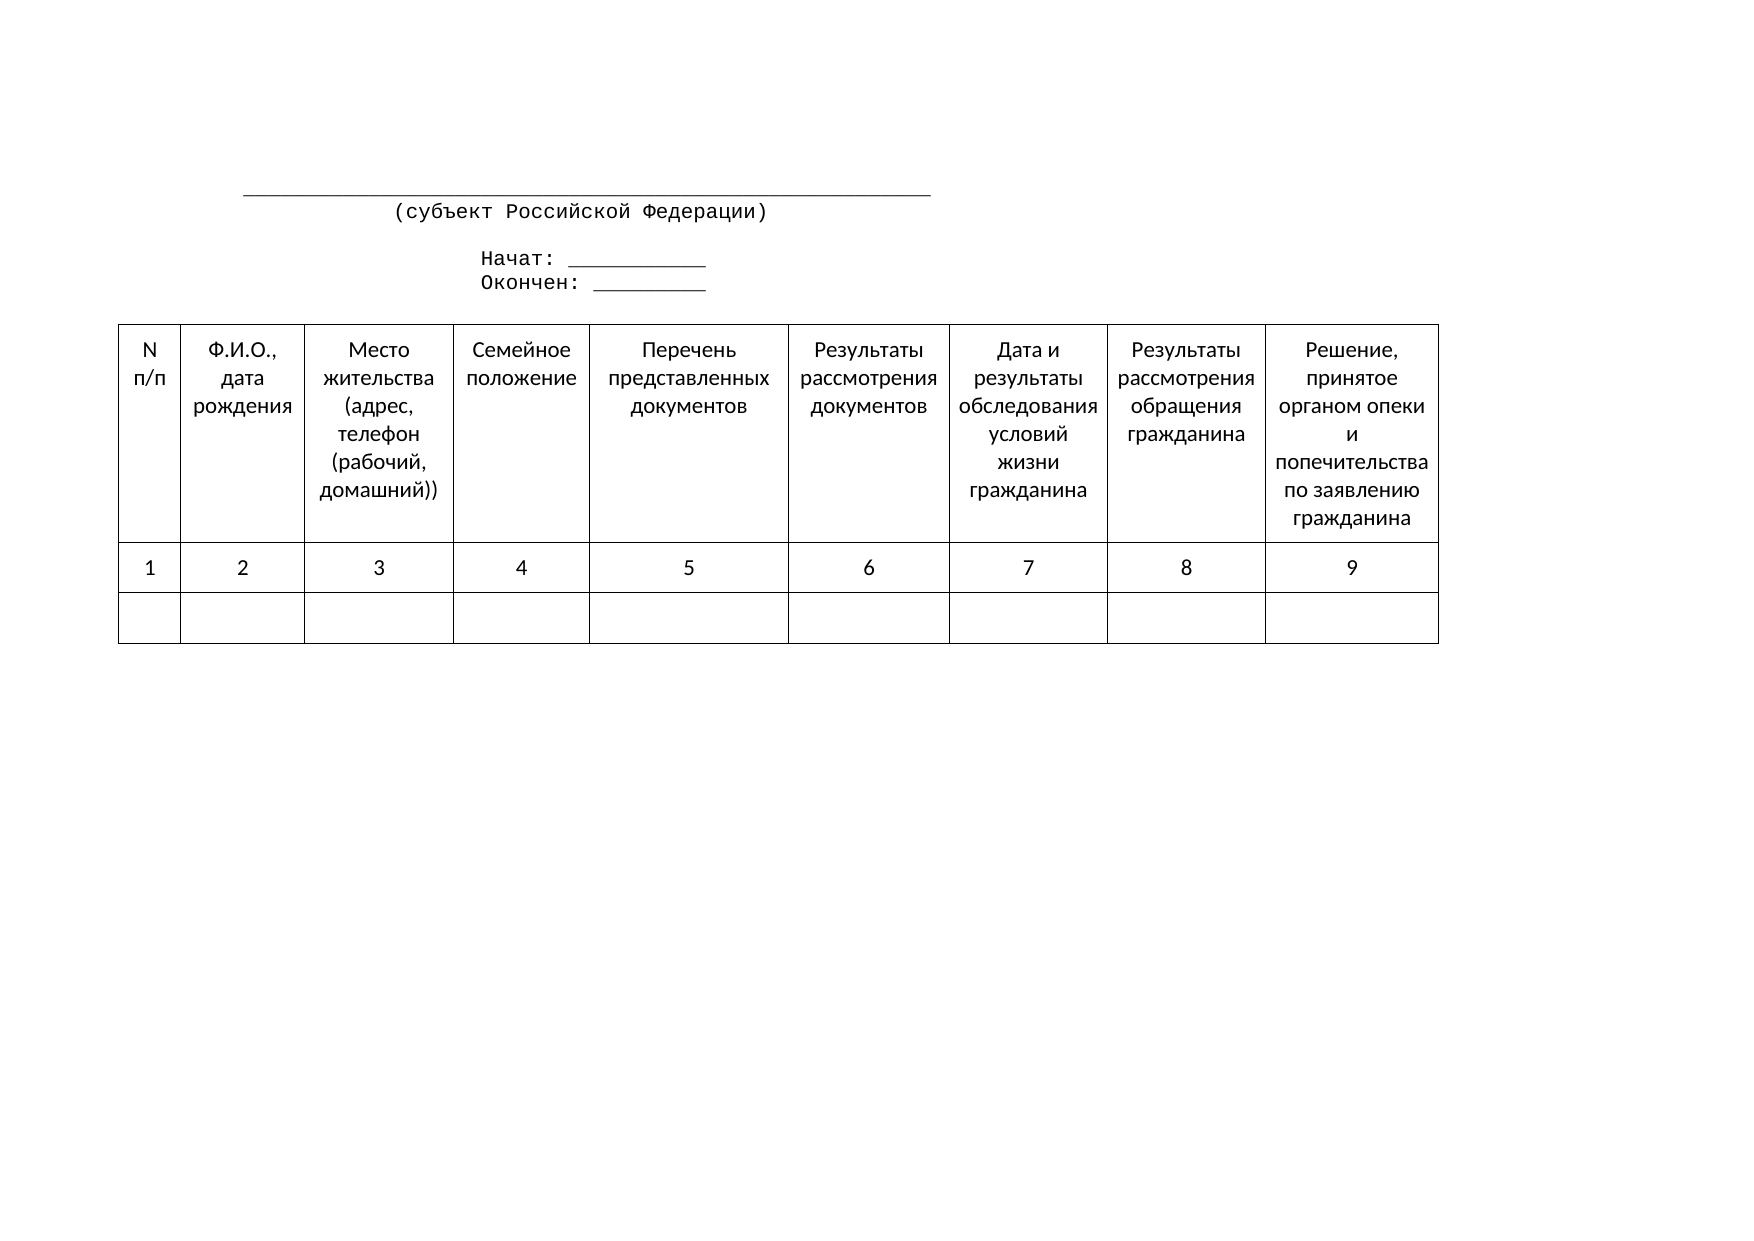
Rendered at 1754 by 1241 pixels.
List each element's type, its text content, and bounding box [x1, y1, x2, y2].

table_cell [1266, 593, 1438, 642]
text Начат: ___________ [118, 248, 1636, 272]
table_cell 3 [305, 543, 453, 592]
table_header Решение, принятое органом опеки и попечительства по заявлению гражданина [1266, 325, 1438, 542]
table_cell 2 [181, 543, 304, 592]
table_cell [119, 593, 180, 642]
table_header Результаты рассмотрения обращения гражданина [1108, 325, 1265, 542]
table_cell [950, 593, 1107, 642]
table_header Перечень представленных документов [590, 325, 788, 542]
text Окончен: _________ [118, 272, 1636, 295]
table_header Результаты рассмотрения документов [789, 325, 949, 542]
table_cell [789, 593, 949, 642]
table_cell 8 [1108, 543, 1265, 592]
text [118, 177, 1636, 201]
table_cell [305, 593, 453, 642]
table_cell 4 [454, 543, 589, 592]
table_cell 6 [789, 543, 949, 592]
table_cell [454, 593, 589, 642]
table_header Дата и результаты обследования условий жизни гражданина [950, 325, 1107, 542]
table_cell [1108, 593, 1265, 642]
table_cell 9 [1266, 543, 1438, 592]
table_cell 7 [950, 543, 1107, 592]
table_cell 1 [119, 543, 180, 592]
table_header Ф.И.О., дата рождения [181, 325, 304, 542]
table_cell 5 [590, 543, 788, 592]
table_header Семейное положение [454, 325, 589, 542]
table_cell [181, 593, 304, 642]
table_header N п/п [119, 325, 180, 542]
table_header Место жительства (адрес, телефон (рабочий, домашний)) [305, 325, 453, 542]
table_cell [590, 593, 788, 642]
text (субъект Российской Федерации) [118, 201, 1636, 224]
